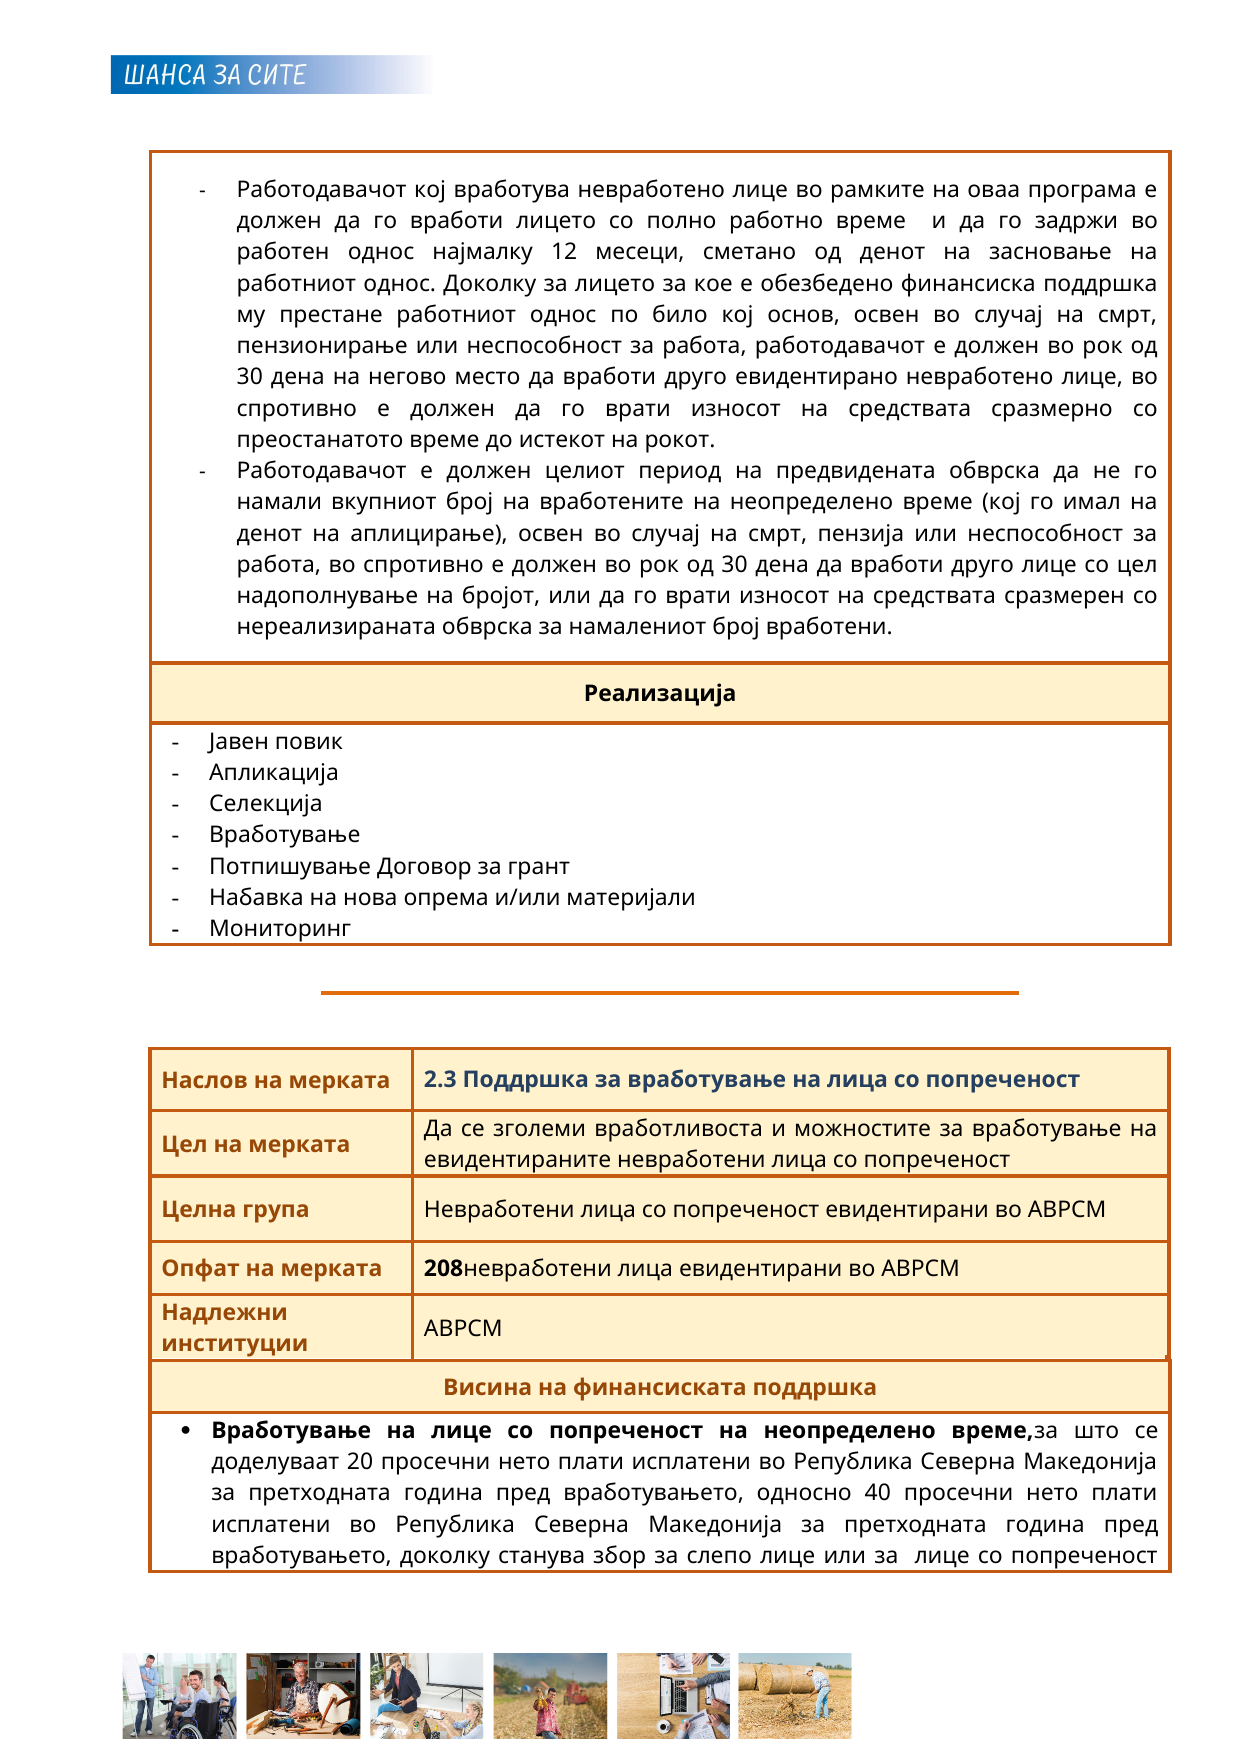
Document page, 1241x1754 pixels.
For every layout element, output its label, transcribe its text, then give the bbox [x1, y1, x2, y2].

table_cell Невработени лица со попреченост евидентирани во АВРСМ [414, 1178, 1167, 1240]
table_header 2.3 Поддршка за вработување на лица со попреченост [414, 1050, 1167, 1109]
table_cell 208невработени лица евидентирани во АВРСМ [414, 1243, 1167, 1293]
picture [110, 55, 434, 94]
table_cell Да се зголеми вработливоста и можностите за вработување на евидентираните невработени лица со попреченост [414, 1112, 1167, 1174]
table_cell Реализација [152, 665, 1168, 721]
table_header Наслов на мерката [152, 1050, 411, 1109]
table_cell Работодавачот кој вработува невработено лице во рамките на оваа програма е должен да го вработи лицето со полно работно време и да го задржи во работен однос најмалку 12 месеци, сметано од денот на засновање на работниот однос. Доколку за лицето за кое е обезбедено финансиска поддршка му престане работниот однос по било кој основ, освен во случај на смрт, пензионирање или неспособност за работа, работодавачот е должен во рок од 30 дена на негово место да вработи друго евидентирано невработено лице, во спротивно е должен да го врати износот на средствата сразмерно со преостанатото време до истекот на рокот. Работодавачот е должен целиот период на предвидената обврска да не го намали вкупниот број на вработените на неопределено време (кој го имал на денот на аплицирање), освен во случај на смрт, пензија или неспособност за работа, во спротивно е должен во рок од 30 дена да вработи друго лице со цел надополнување на бројот, или да го врати износот на средствата сразмерен со нереализираната обврска за намалениот број вработени. [152, 153, 1168, 661]
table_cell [152, 1414, 1168, 1570]
table_cell Целна група [152, 1178, 411, 1240]
table_cell Цел на мерката [152, 1112, 411, 1174]
table_cell Опфат на мерката [152, 1243, 411, 1293]
table_cell Надлежни институции [152, 1296, 411, 1358]
table_cell Јавен повик Апликација Селекција Вработување Потпишување Договор за грант Набавка на нова опрема и/или материјали Мониторинг [152, 725, 1168, 943]
table_cell Висина на финансиската поддршка [152, 1362, 1168, 1411]
picture [122, 1653, 853, 1739]
table_cell АВРСМ [414, 1296, 1167, 1358]
